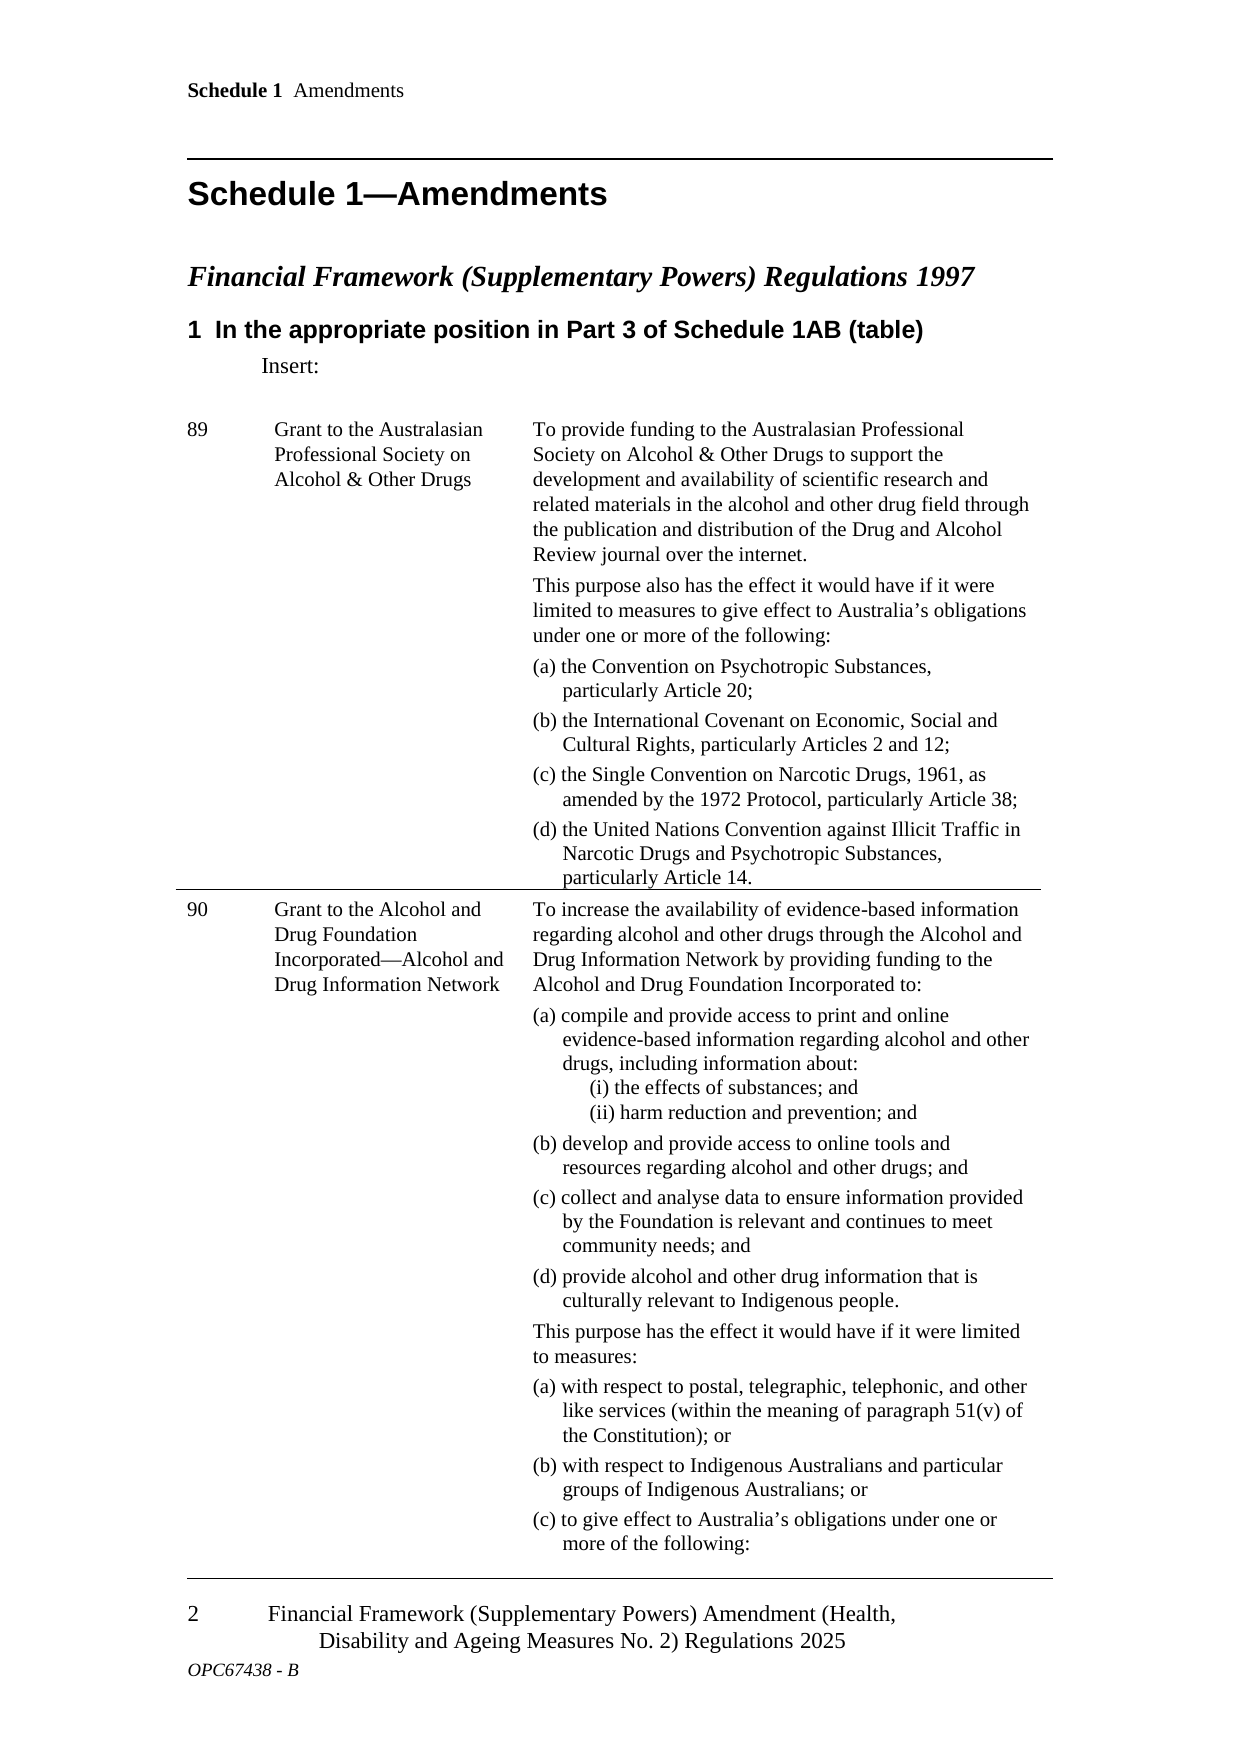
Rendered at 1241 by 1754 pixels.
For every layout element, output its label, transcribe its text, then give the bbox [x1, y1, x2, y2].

table_header Grant to the Australasian Professional Society on Alcohol & Other Drugs [263, 410, 521, 889]
text 1 In the appropriate position in Part 3 of Schedule 1AB (table) [187, 315, 1053, 344]
table_header 89 [176, 410, 263, 889]
table_header To provide funding to the Australasian Professional Society on Alcohol & Other Drugs to support the development and availability of scientific research and related materials in the alcohol and other drug field through the publication and distribution of the Drug and Alcohol Review journal over the internet. This purpose also has the effect it would have if it were limited to measures to give effect to Australia’s obligations under one or more of the following: (a) the Convention on Psychotropic Substances, particularly Article 20; (b) the International Covenant on Economic, Social and Cultural Rights, particularly Articles 2 and 12; (c) the Single Convention on Narcotic Drugs, 1961, as amended by the 1972 Protocol, particularly Article 38; (d) the United Nations Convention against Illicit Traffic in Narcotic Drugs and Psychotropic Substances, particularly Article 14. [521, 410, 1041, 889]
text Schedule 1—Amendments [187, 174, 1053, 213]
text Insert: [261, 352, 1053, 379]
table_cell 90 [176, 890, 263, 1555]
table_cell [263, 890, 521, 1555]
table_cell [521, 890, 1041, 1555]
text Financial Framework (Supplementary Powers) Regulations 1997 [187, 259, 1053, 292]
